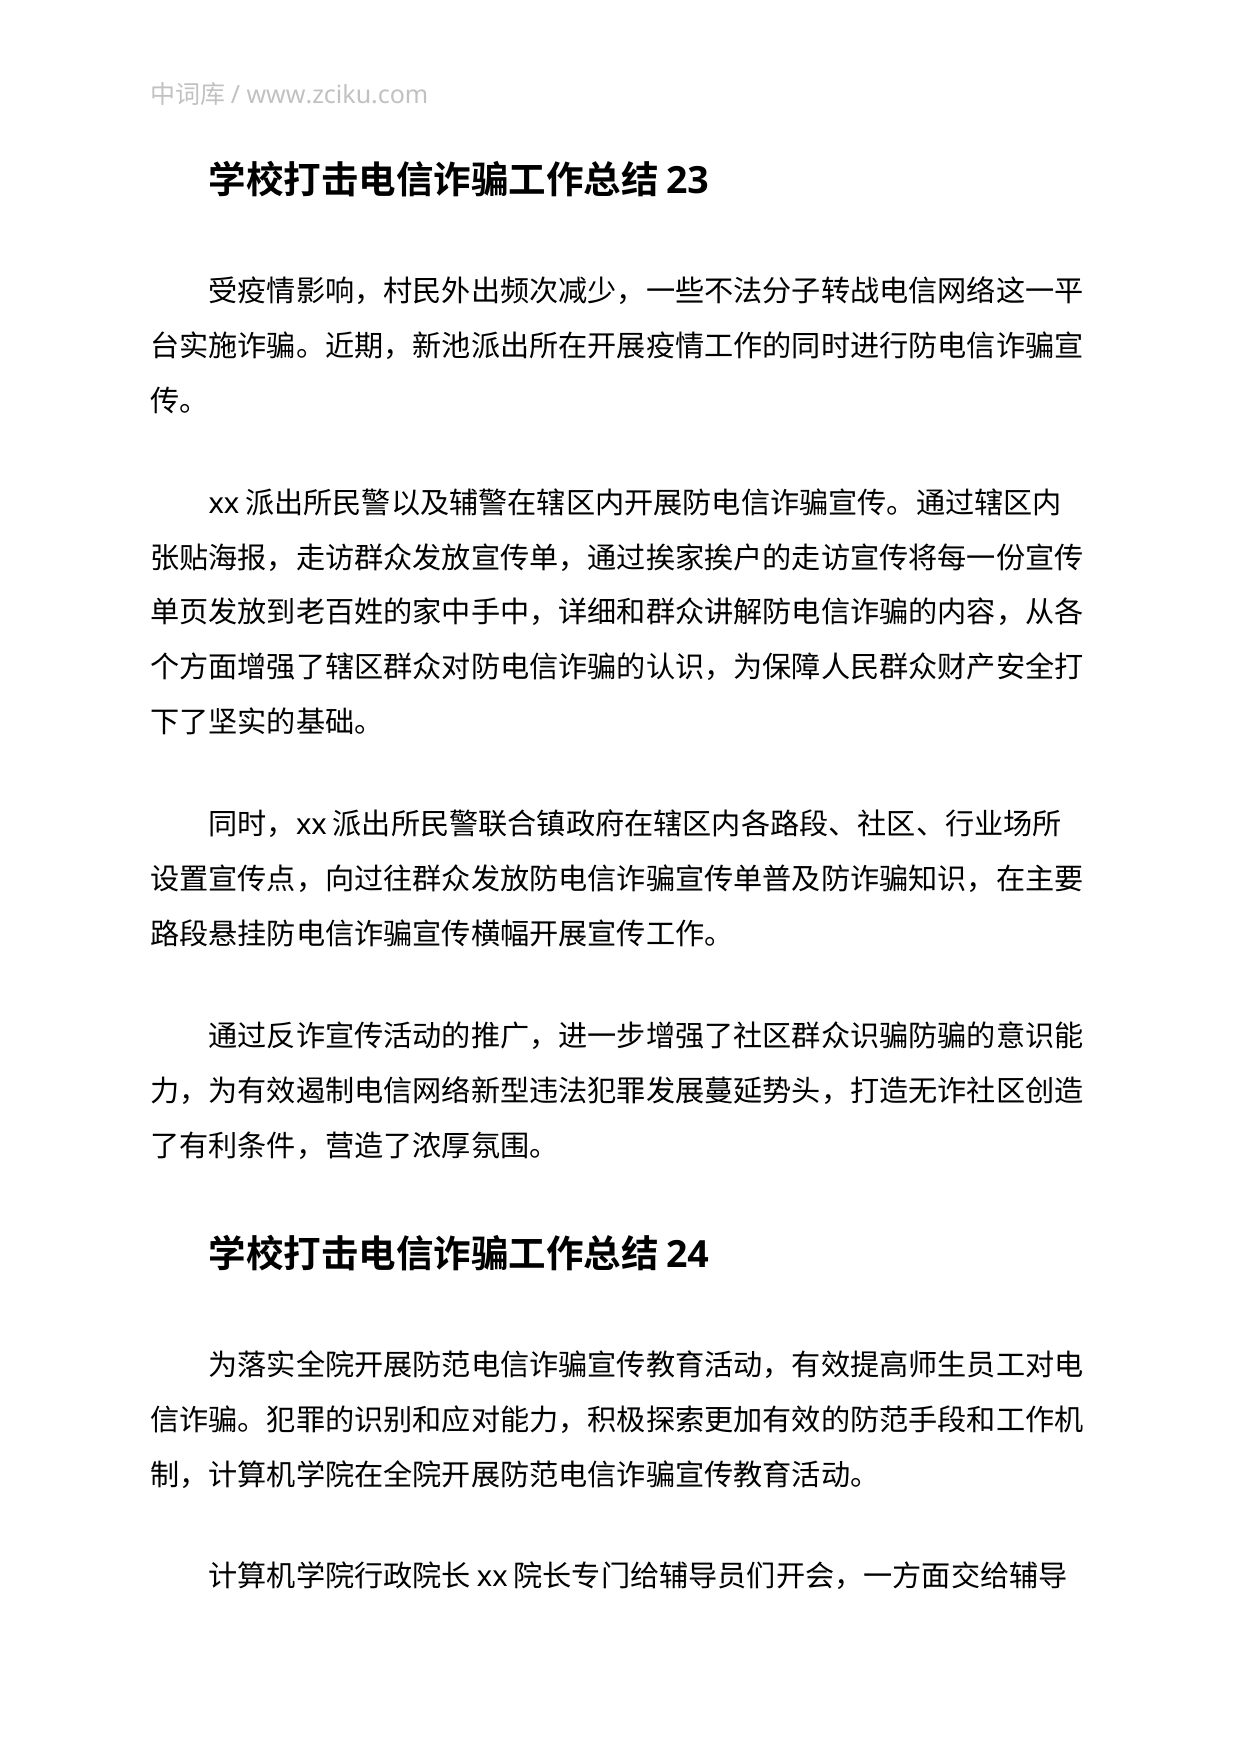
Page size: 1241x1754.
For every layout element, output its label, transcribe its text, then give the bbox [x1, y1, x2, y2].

text 为落实全院开展防范电信诈骗宣传教育活动，有效提高师生员工对电信诈骗。犯罪的识别和应对能力，积极探索更加有效的防范手段和工作机制，计算机学院在全院开展防范电信诈骗宣传教育活动。 [150, 1341, 1090, 1493]
text 受疫情影响，村民外出频次减少，一些不法分子转战电信网络这一平台实施诈骗。近期，新池派出所在开展疫情工作的同时进行防电信诈骗宣传。 [150, 268, 1090, 420]
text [150, 1553, 1090, 1595]
text 同时，xx派出所民警联合镇政府在辖区内各路段、社区、行业场所设置宣传点，向过往群众发放防电信诈骗宣传单普及防诈骗知识，在主要路段悬挂防电信诈骗宣传横幅开展宣传工作。 [150, 801, 1090, 953]
text 学校打击电信诈骗工作总结23 [150, 150, 1090, 204]
text 通过反诈宣传活动的推广，进一步增强了社区群众识骗防骗的意识能力，为有效遏制电信网络新型违法犯罪发展蔓延势头，打造无诈社区创造了有利条件，营造了浓厚氛围。 [150, 1012, 1090, 1164]
text 学校打击电信诈骗工作总结24 [150, 1224, 1090, 1278]
text xx派出所民警以及辅警在辖区内开展防电信诈骗宣传。通过辖区内张贴海报，走访群众发放宣传单，通过挨家挨户的走访宣传将每一份宣传单页发放到老百姓的家中手中，详细和群众讲解防电信诈骗的内容，从各个方面增强了辖区群众对防电信诈骗的认识，为保障人民群众财产安全打下了坚实的基础。 [150, 479, 1090, 741]
